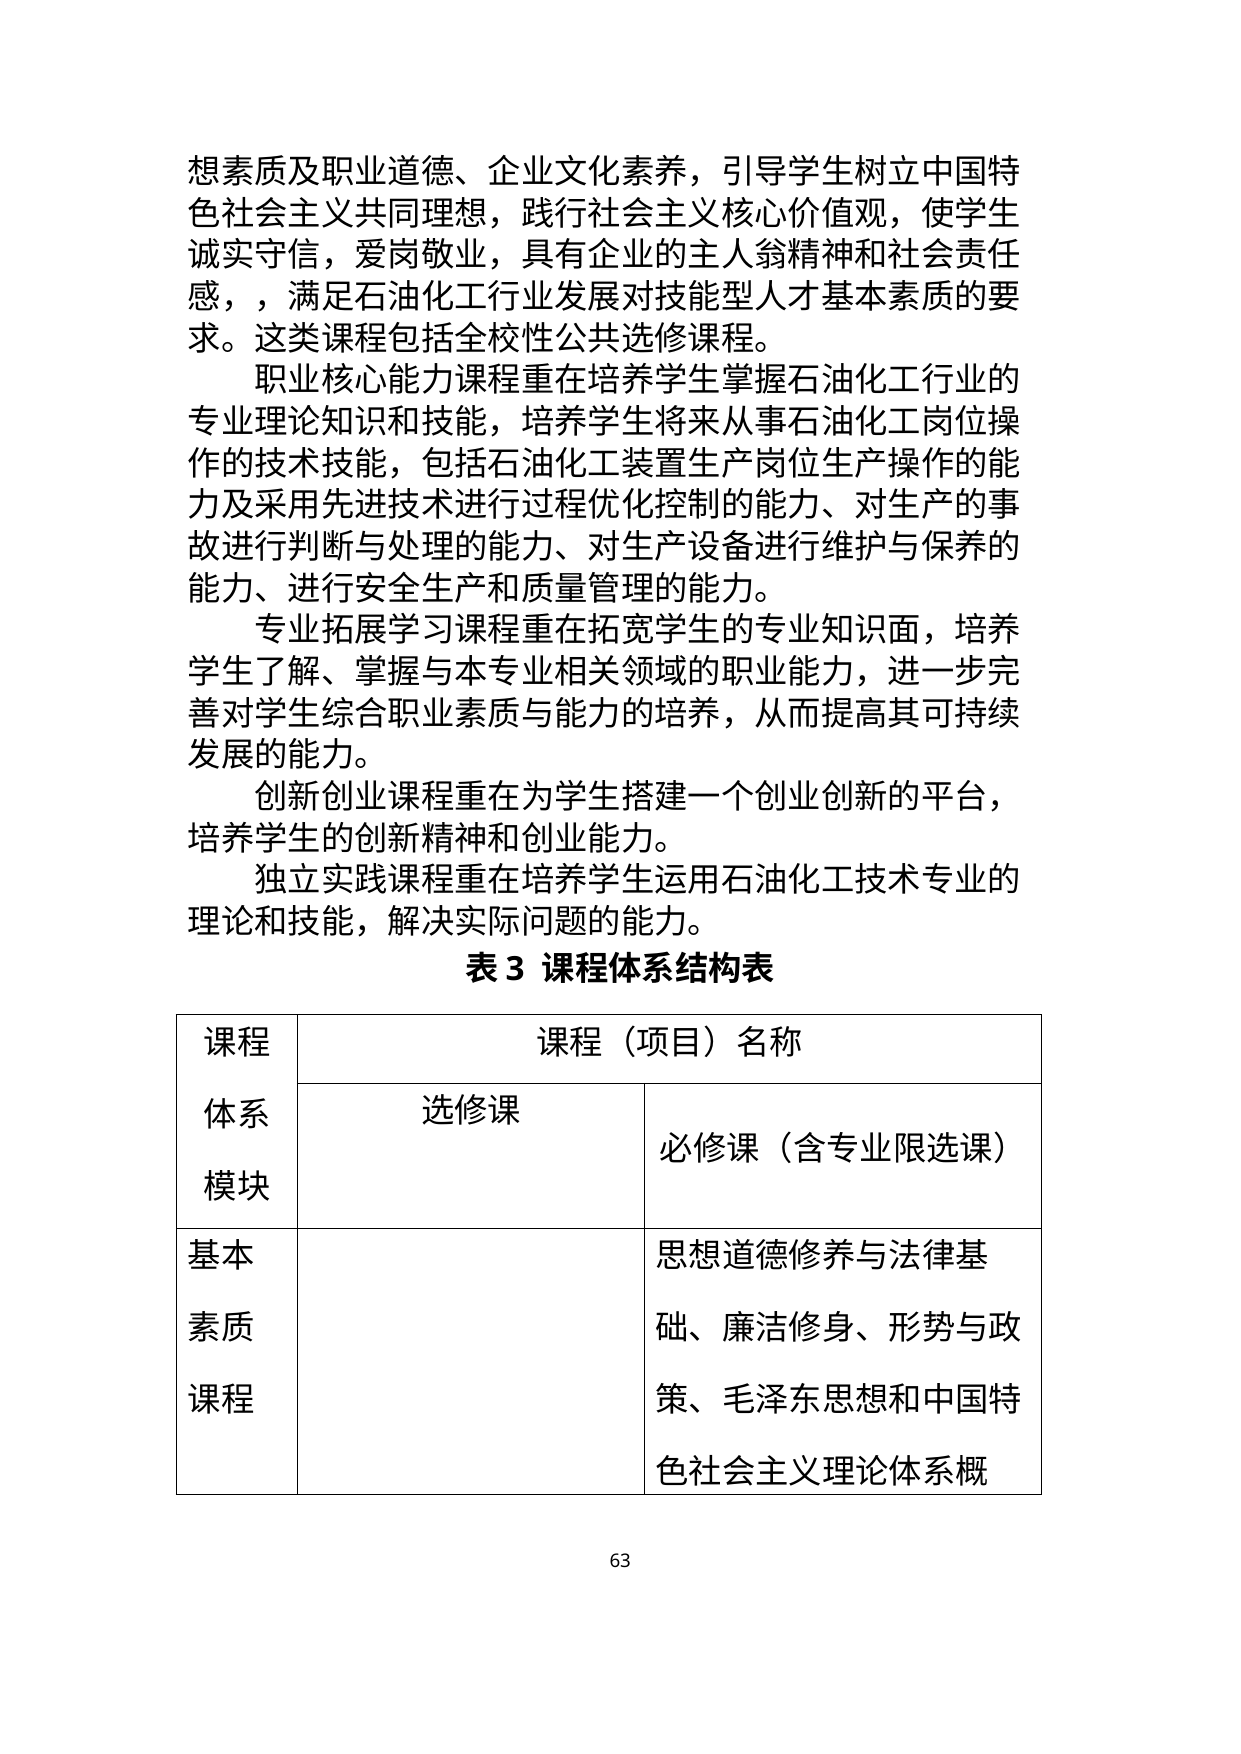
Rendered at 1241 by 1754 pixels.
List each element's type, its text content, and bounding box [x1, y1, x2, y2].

table_cell 必修课（含专业限选课） [645, 1084, 1041, 1227]
table_cell [298, 1229, 644, 1493]
table_header 课程体系模块 [177, 1015, 297, 1227]
table_cell 选修课 [298, 1084, 644, 1227]
text 职业核心能力课程重在培养学生掌握石油化工行业的专业理论知识和技能，培养学生将来从事石油化工岗位操作的技术技能，包括石油化工装置生产岗位生产操作的能力及采用先进技术进行过程优化控制的能力、对生产的事故进行判断与处理的能力、对生产设备进行维护与保养的能力、进行安全生产和质量管理的能力。 [187, 358, 1053, 608]
text 表3 课程体系结构表 [187, 942, 1053, 990]
text 创新创业课程重在为学生搭建一个创业创新的平台，培养学生的创新精神和创业能力。 [187, 775, 1053, 858]
table_header 课程（项目）名称 [298, 1015, 1041, 1083]
text 独立实践课程重在培养学生运用石油化工技术专业的理论和技能，解决实际问题的能力。 [187, 858, 1053, 942]
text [187, 150, 1053, 358]
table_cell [645, 1229, 1041, 1493]
table_cell 基本素质课程 [177, 1229, 297, 1493]
text 专业拓展学习课程重在拓宽学生的专业知识面，培养学生了解、掌握与本专业相关领域的职业能力，进一步完善对学生综合职业素质与能力的培养，从而提高其可持续发展的能力。 [187, 608, 1053, 775]
